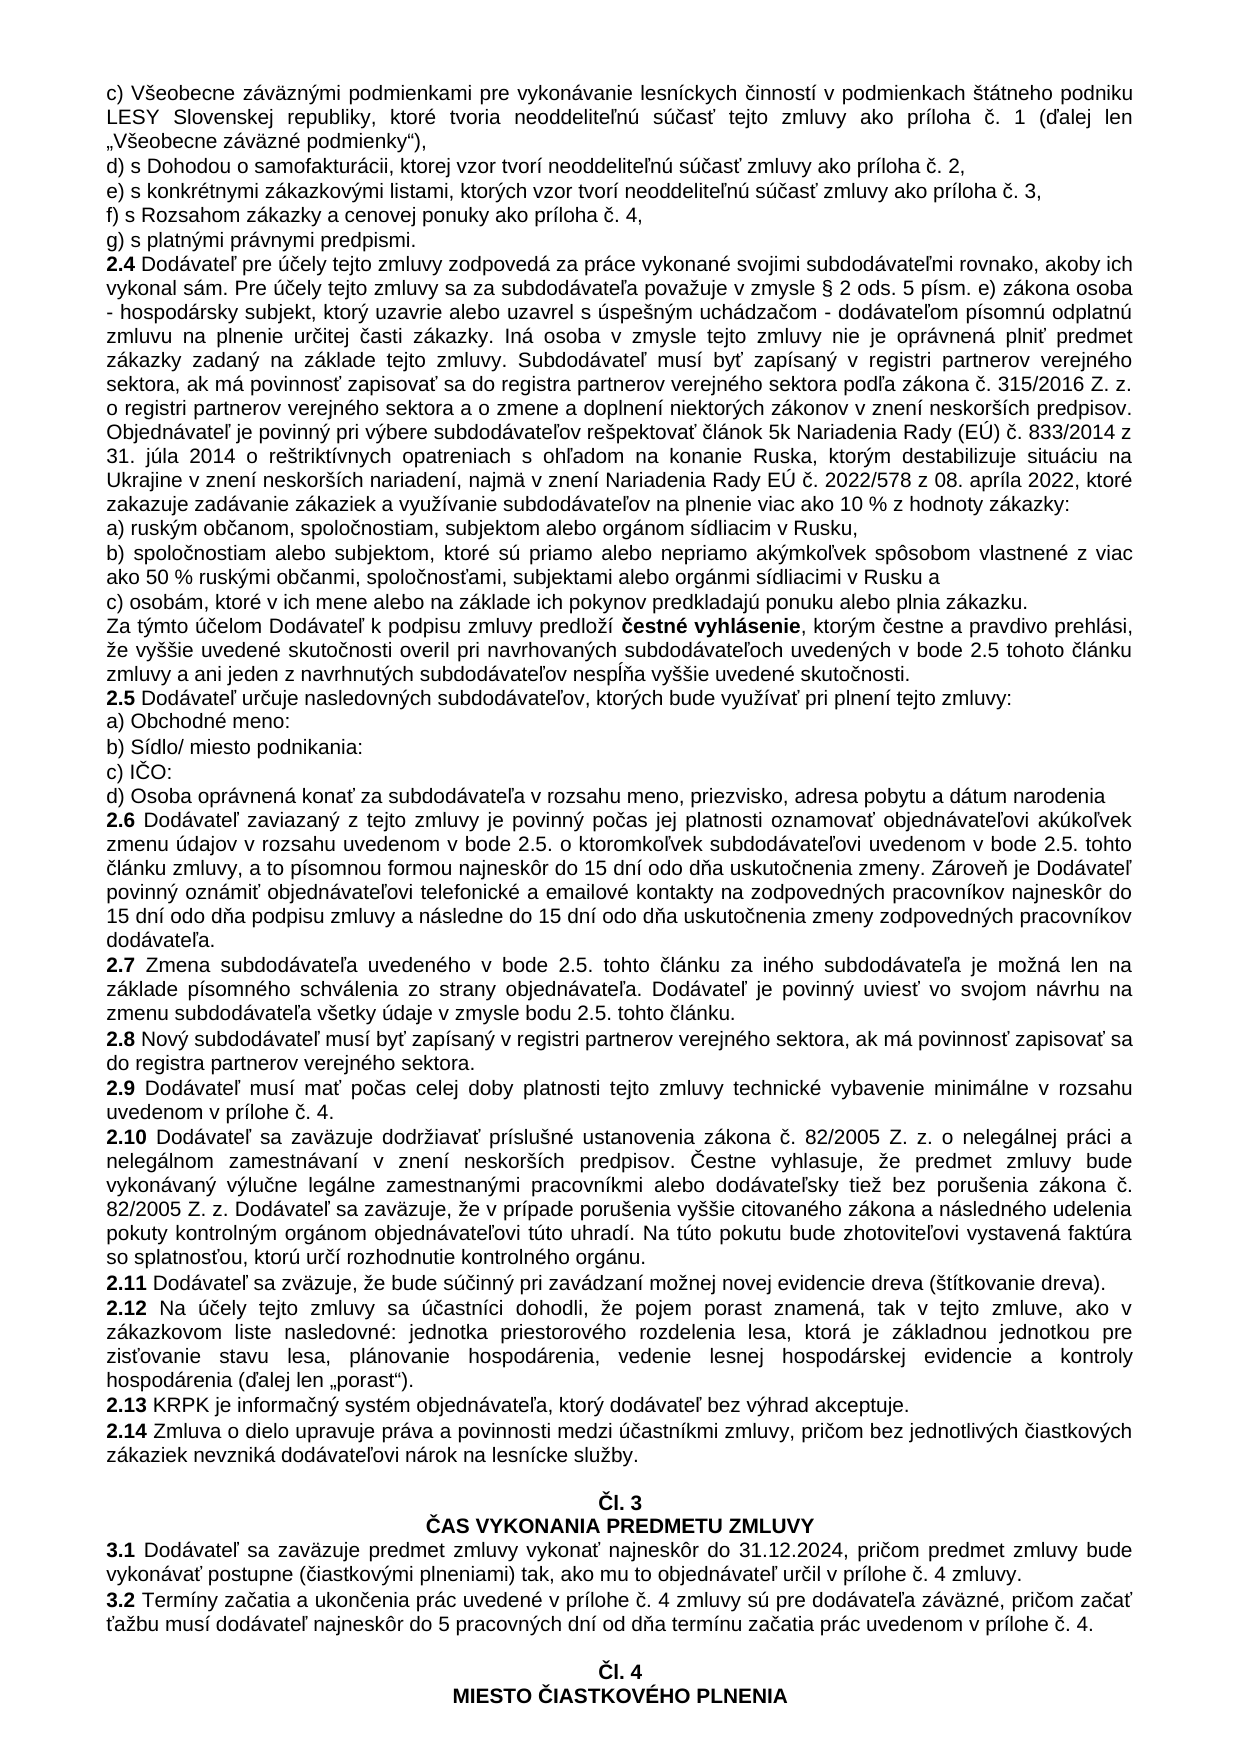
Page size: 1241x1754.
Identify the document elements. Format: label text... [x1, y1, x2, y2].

text c) IČO: [106, 760, 1134, 784]
text 2.8 Nový subdodávateľ musí byť zapísaný v registri partnerov verejného sektora, ak má povinnosť zapisovať sa do registra partnerov verejného sektora. [106, 1026, 1134, 1074]
text 2.7 Zmena subdodávateľa uvedeného v bode 2.5. tohto článku za iného subdodávateľa je možná len na základe písomného schválenia zo strany objednávateľa. Dodávateľ je povinný uviesť vo svojom návrhu na zmenu subdodávateľa všetky údaje v zmysle bodu 2.5. tohto článku. [106, 953, 1134, 1025]
text 2.11 Dodávateľ sa zväzuje, že bude súčinný pri zavádzaní možnej novej evidencie dreva (štítkovanie dreva). [106, 1270, 1134, 1294]
text ČAS VYKONANIA PREDMETU ZMLUVY [106, 1514, 1134, 1538]
text f) s Rozsahom zákazky a cenovej ponuky ako príloha č. 4, [106, 203, 1134, 227]
text Za týmto účelom Dodávateľ k podpisu zmluvy predloží čestné vyhlásenie, ktorým čestne a pravdivo prehlási, že vyššie uvedené skutočnosti overil pri navrhovaných subdodávateľoch uvedených v bode 2.5 tohoto článku zmluvy a ani jeden z navrhnutých subdodávateľov nespĺňa vyššie uvedené skutočnosti. [106, 613, 1134, 685]
text d) s Dohodou o samofakturácii, ktorej vzor tvorí neoddeliteľnú súčasť zmluvy ako príloha č. 2, [106, 154, 1134, 178]
text 2.9 Dodávateľ musí mať počas celej doby platnosti tejto zmluvy technické vybavenie minimálne v rozsahu uvedenom v prílohe č. 4. [106, 1076, 1134, 1124]
text 2.6 Dodávateľ zaviazaný z tejto zmluvy je povinný počas jej platnosti oznamovať objednávateľovi akúkoľvek zmenu údajov v rozsahu uvedenom v bode 2.5. o ktoromkoľvek subdodávateľovi uvedenom v bode 2.5. tohto článku zmluvy, a to písomnou formou najneskôr do 15 dní odo dňa uskutočnenia zmeny. Zároveň je Dodávateľ povinný oznámiť objednávateľovi telefonické a emailové kontakty na zodpovedných pracovníkov najneskôr do 15 dní odo dňa podpisu zmluvy a následne do 15 dní odo dňa uskutočnenia zmeny zodpovedných pracovníkov dodávateľa. [106, 808, 1134, 952]
text a) ruským občanom, spoločnostiam, subjektom alebo orgánom sídliacim v Rusku, [106, 515, 1134, 539]
text 2.14 Zmluva o dielo upravuje práva a povinnosti medzi účastníkmi zmluvy, pričom bez jednotlivých čiastkových zákaziek nevzniká dodávateľovi nárok na lesnícke služby. [106, 1418, 1134, 1466]
text b) spoločnostiam alebo subjektom, ktoré sú priamo alebo nepriamo akýmkoľvek spôsobom vlastnené z viac ako 50 % ruskými občanmi, spoločnosťami, subjektami alebo orgánmi sídliacimi v Rusku a [106, 541, 1134, 588]
text g) s platnými právnymi predpismi. [106, 228, 1134, 252]
text 2.12 Na účely tejto zmluvy sa účastníci dohodli, že pojem porast znamená, tak v tejto zmluve, ako v zákazkovom liste nasledovné: jednotka priestorového rozdelenia lesa, ktorá je základnou jednotkou pre zisťovanie stavu lesa, plánovanie hospodárenia, vedenie lesnej hospodárskej evidencie a kontroly hospodárenia (ďalej len „porast“). [106, 1296, 1134, 1392]
text 2.13 KRPK je informačný systém objednávateľa, ktorý dodávateľ bez výhrad akceptuje. [106, 1393, 1134, 1417]
text d) Osoba oprávnená konať za subdodávateľa v rozsahu meno, priezvisko, adresa pobytu a dátum narodenia [106, 784, 1134, 808]
text Čl. 4 [106, 1659, 1134, 1683]
text 2.4 Dodávateľ pre účely tejto zmluvy zodpovedá za práce vykonané svojimi subdodávateľmi rovnako, akoby ich vykonal sám. Pre účely tejto zmluvy sa za subdodávateľa považuje v zmysle § 2 ods. 5 písm. e) zákona osoba - hospodársky subjekt, ktorý uzavrie alebo uzavrel s úspešným uchádzačom - dodávateľom písomnú odplatnú zmluvu na plnenie určitej časti zákazky. Iná osoba v zmysle tejto zmluvy nie je oprávnená plniť predmet zákazky zadaný na základe tejto zmluvy. Subdodávateľ musí byť zapísaný v registri partnerov verejného sektora, ak má povinnosť zapisovať sa do registra partnerov verejného sektora podľa zákona č. 315/2016 Z. z. o registri partnerov verejného sektora a o zmene a doplnení niektorých zákonov v znení neskorších predpisov. Objednávateľ je povinný pri výbere subdodávateľov rešpektovať článok 5k Nariadenia Rady (EÚ) č. 833/2014 z 31. júla 2014 o reštriktívnych opatreniach s ohľadom na konanie Ruska, ktorým destabilizuje situáciu na Ukrajine v znení neskorších nariadení, najmä v znení Nariadenia Rady EÚ č. 2022/578 z 08. apríla 2022, ktoré zakazuje zadávanie zákaziek a využívanie subdodávateľov na plnenie viac ako 10 % z hodnoty zákazky: [106, 252, 1134, 515]
text MIESTO ČIASTKOVÉHO PLNENIA [106, 1683, 1134, 1707]
text 3.1 Dodávateľ sa zaväzuje predmet zmluvy vykonať najneskôr do 31.12.2024, pričom predmet zmluvy bude vykonávať postupne (čiastkovými plneniami) tak, ako mu to objednávateľ určil v prílohe č. 4 zmluvy. [106, 1538, 1134, 1586]
text b) Sídlo/ miesto podnikania: [106, 735, 1134, 759]
text c) Všeobecne záväznými podmienkami pre vykonávanie lesníckych činností v podmienkach štátneho podniku LESY Slovenskej republiky, ktoré tvoria neoddeliteľnú súčasť tejto zmluvy ako príloha č. 1 (ďalej len „Všeobecne záväzné podmienky“), [106, 81, 1134, 153]
text 2.5 Dodávateľ určuje nasledovných subdodávateľov, ktorých bude využívať pri plnení tejto zmluvy: [106, 685, 1134, 709]
text c) osobám, ktoré v ich mene alebo na základe ich pokynov predkladajú ponuku alebo plnia zákazku. [106, 589, 1134, 613]
text 2.10 Dodávateľ sa zaväzuje dodržiavať príslušné ustanovenia zákona č. 82/2005 Z. z. o nelegálnej práci a nelegálnom zamestnávaní v znení neskorších predpisov. Čestne vyhlasuje, že predmet zmluvy bude vykonávaný výlučne legálne zamestnanými pracovníkmi alebo dodávateľsky tiež bez porušenia zákona č. 82/2005 Z. z. Dodávateľ sa zaväzuje, že v prípade porušenia vyššie citovaného zákona a následného udelenia pokuty kontrolným orgánom objednávateľovi túto uhradí. Na túto pokutu bude zhotoviteľovi vystavená faktúra so splatnosťou, ktorú určí rozhodnutie kontrolného orgánu. [106, 1125, 1134, 1269]
text a) Obchodné meno: [106, 709, 1134, 733]
text 3.2 Termíny začatia a ukončenia prác uvedené v prílohe č. 4 zmluvy sú pre dodávateľa záväzné, pričom začať ťažbu musí dodávateľ najneskôr do 5 pracovných dní od dňa termínu začatia prác uvedenom v prílohe č. 4. [106, 1588, 1134, 1636]
text Čl. 3 [106, 1490, 1134, 1514]
text e) s konkrétnymi zákazkovými listami, ktorých vzor tvorí neoddeliteľnú súčasť zmluvy ako príloha č. 3, [106, 178, 1134, 202]
